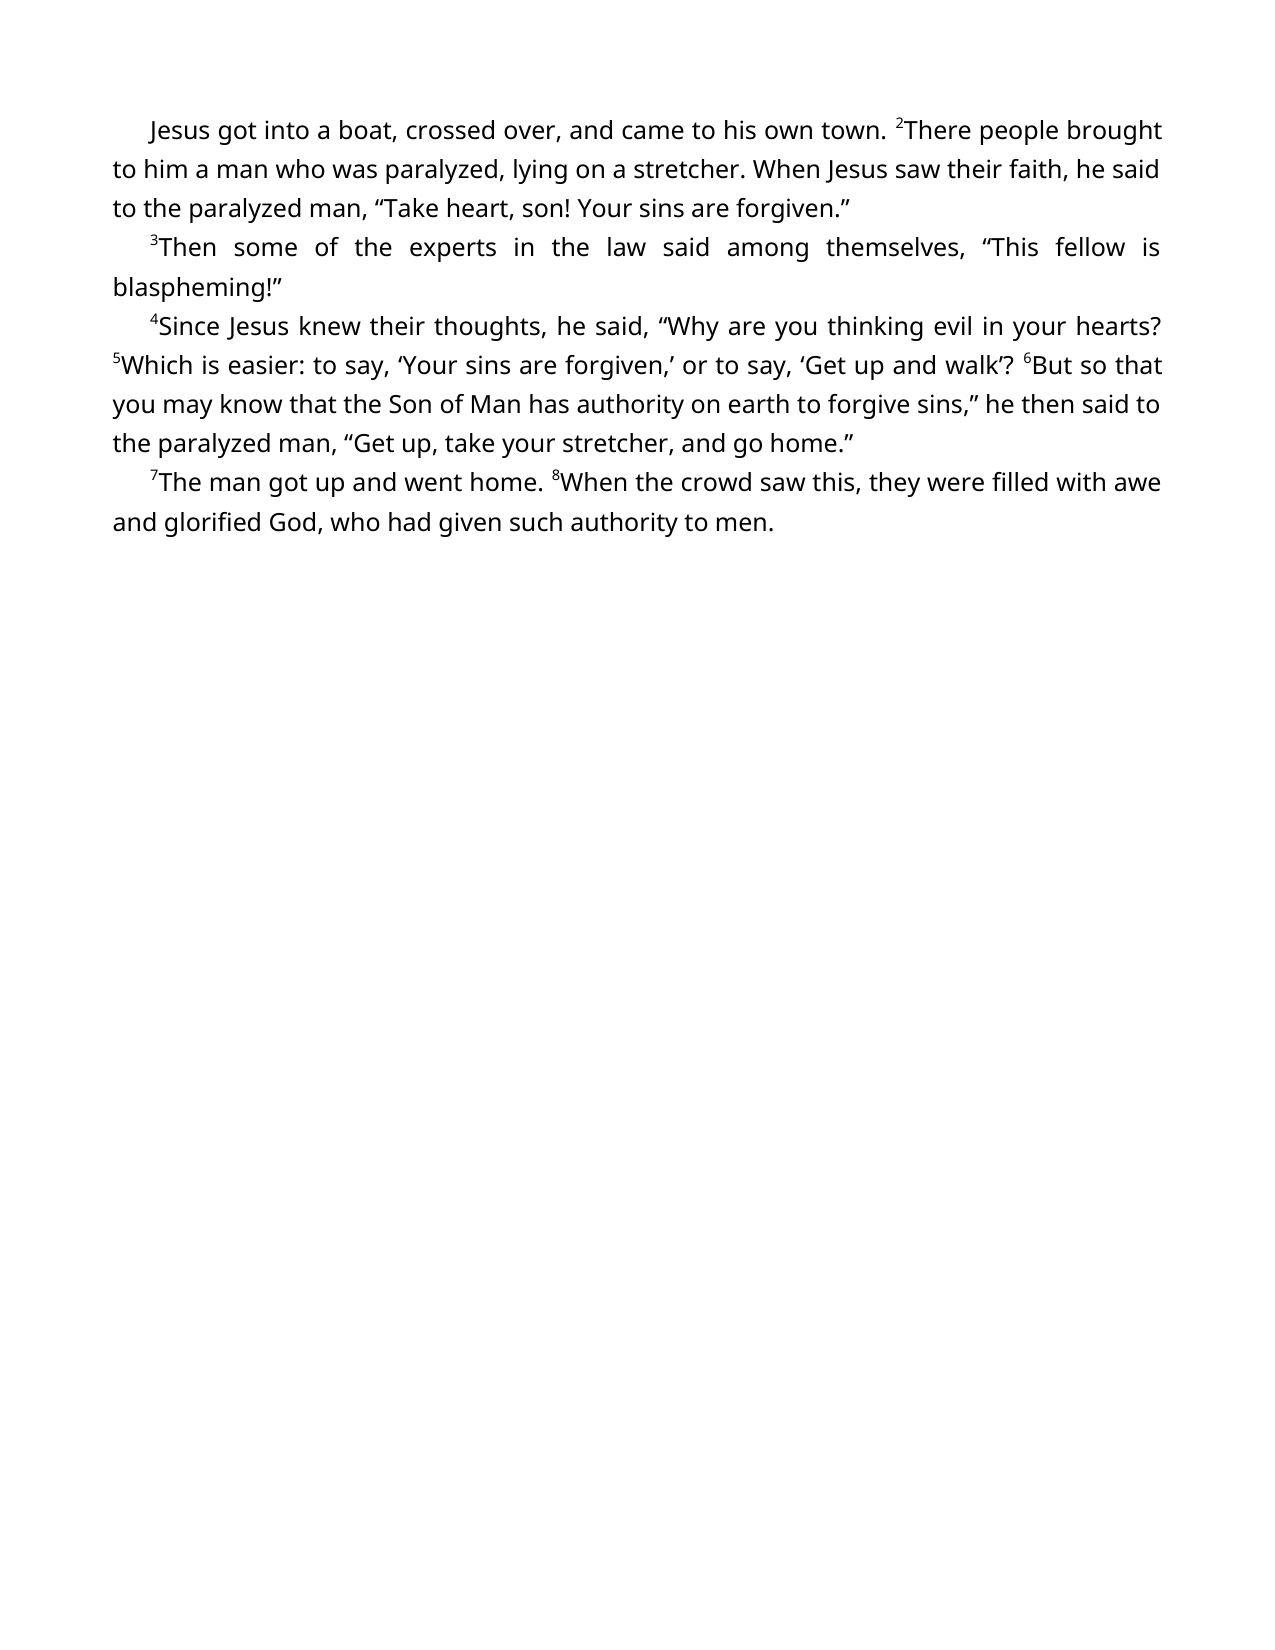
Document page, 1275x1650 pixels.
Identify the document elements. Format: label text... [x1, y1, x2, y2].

text 4Since Jesus knew their thoughts, he said, “Why are you thinking evil in your hearts? 5Which is easier: to say, ‘Your sins are forgiven,’ or to say, ‘Get up and walk’? 6But so that you may know that the Son of Man has authority on earth to forgive sins,” he then said to the paralyzed man, “Get up, take your stretcher, and go home.” [112, 308, 1162, 460]
text 7The man got up and went home. 8When the crowd saw this, they were filled with awe and glorified God, who had given such authority to men. [112, 465, 1162, 538]
text 3Then some of the experts in the law said among themselves, “This fellow is blaspheming!” [112, 230, 1162, 303]
text Jesus got into a boat, crossed over, and came to his own town. 2There people brought to him a man who was paralyzed, lying on a stretcher. When Jesus saw their faith, he said to the paralyzed man, “Take heart, son! Your sins are forgiven.” [112, 112, 1162, 225]
